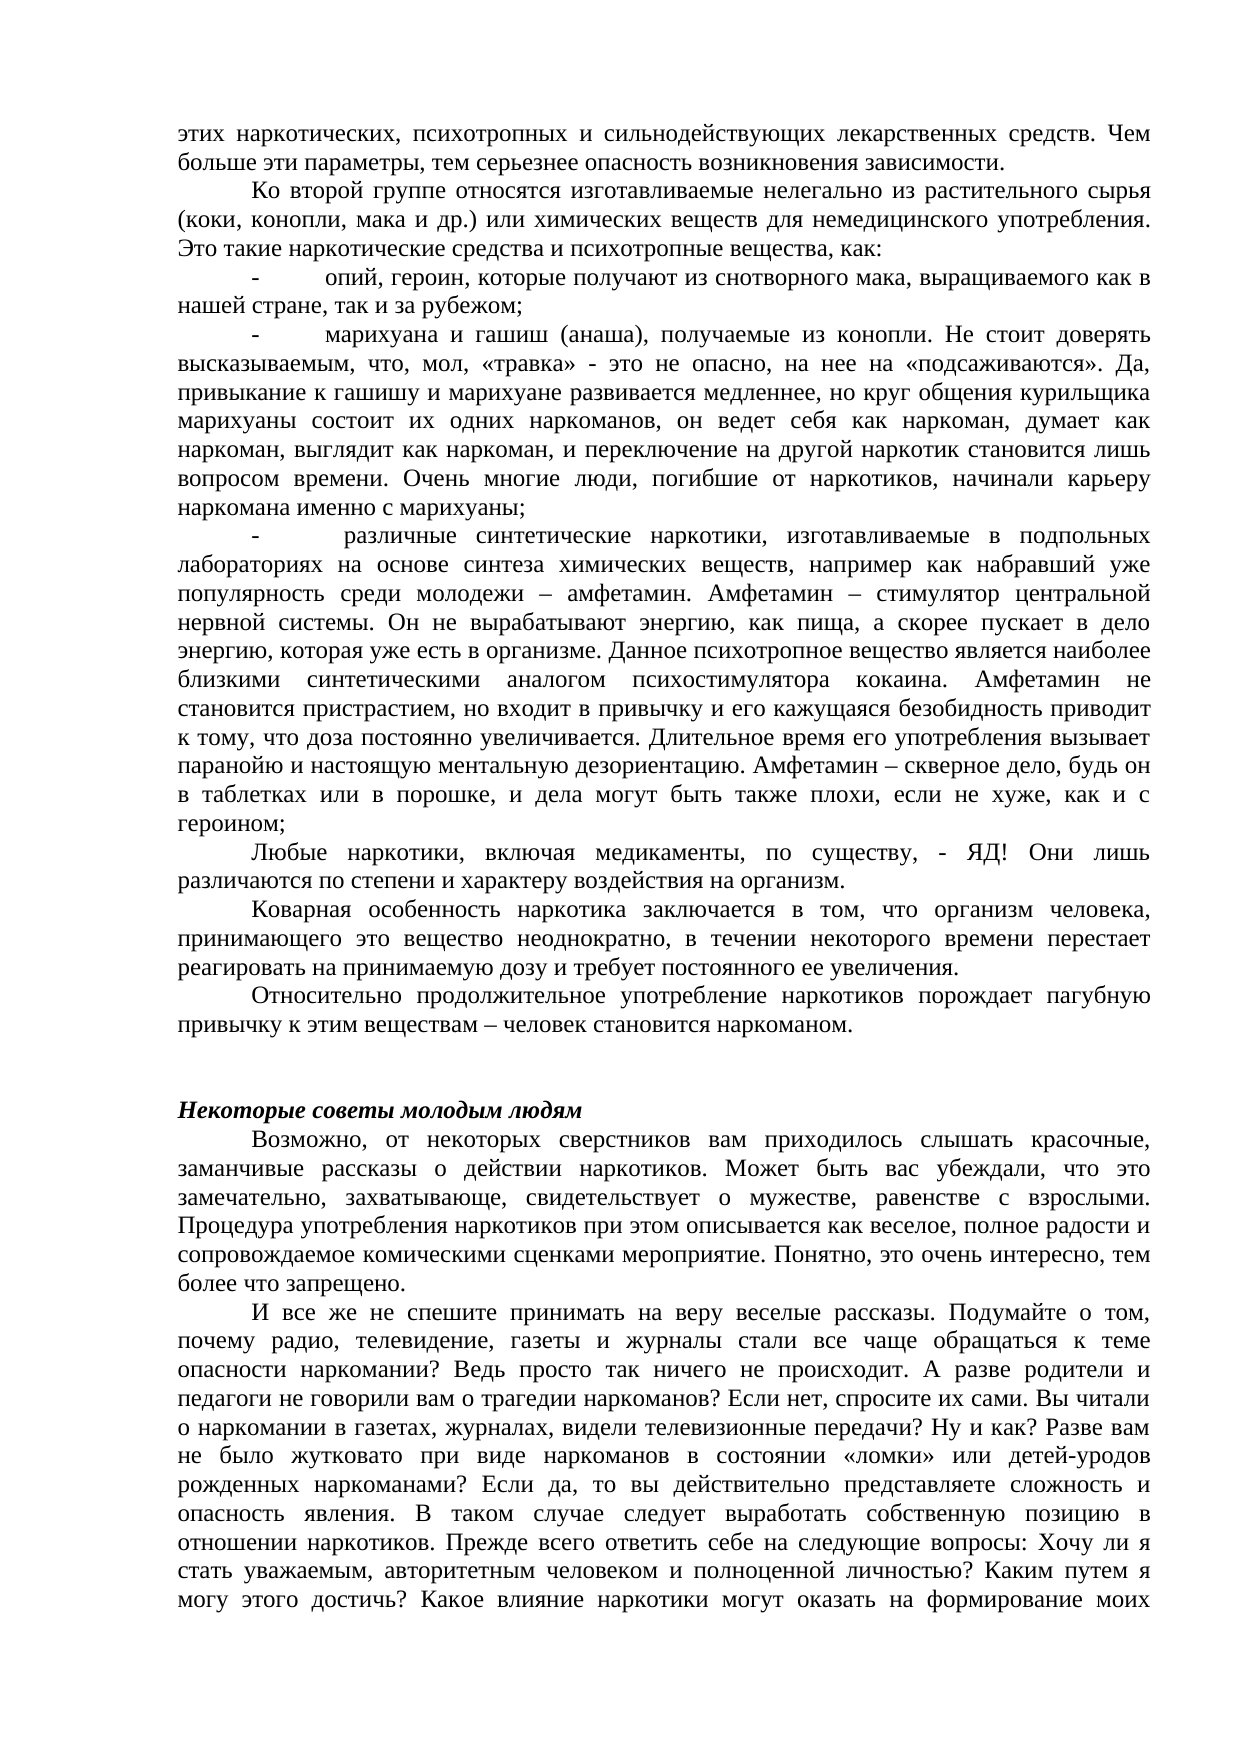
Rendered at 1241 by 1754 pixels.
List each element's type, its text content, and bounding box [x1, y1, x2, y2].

text - различные синтетические наркотики, изготавливаемые в подпольных лабораториях на основе синтеза химических веществ, например как набравший уже популярность среди молодежи – амфетамин. Амфетамин – стимулятор центральной нервной системы. Он не вырабатывают энергию, как пища, а скорее пускает в дело энергию, которая уже есть в организме. Данное психотропное вещество является наиболее близкими синтетическими аналогом психостимулятора кокаина. Амфетамин не становится пристрастием, но входит в привычку и его кажущаяся безобидность приводит к тому, что доза постоянно увеличивается. Длительное время его употребления вызывает паранойю и настоящую ментальную дезориентацию. Амфетамин – скверное дело, будь он в таблетках или в порошке, и дела могут быть также плохи, если не хуже, как и с героином; [177, 521, 1152, 837]
text Ко второй группе относятся изготавливаемые нелегально из растительного сырья (коки, конопли, мака и др.) или химических веществ для немедицинского употребления. Это такие наркотические средства и психотропные вещества, как: [177, 176, 1152, 262]
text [177, 1297, 1152, 1613]
text - опий, героин, которые получают из снотворного мака, выращиваемого как в нашей стране, так и за рубежом; [177, 262, 1152, 319]
text Относительно продолжительное употребление наркотиков порождает пагубную привычку к этим веществам – человек становится наркоманом. [177, 981, 1152, 1038]
text Коварная особенность наркотика заключается в том, что организм человека, принимающего это вещество неоднократно, в течении некоторого времени перестает реагировать на принимаемую дозу и требует постоянного ее увеличения. [177, 894, 1152, 981]
text - марихуана и гашиш (анаша), получаемые из конопли. Не стоит доверять высказываемым, что, мол, «травка» - это не опасно, на нее на «подсаживаются». Да, привыкание к гашишу и марихуане развивается медленнее, но круг общения курильщика марихуаны состоит их одних наркоманов, он ведет себя как наркоман, думает как наркоман, выглядит как наркоман, и переключение на другой наркотик становится лишь вопросом времени. Очень многие люди, погибшие от наркотиков, начинали карьеру наркомана именно с марихуаны; [177, 319, 1152, 521]
text Возможно, от некоторых сверстников вам приходилось слышать красочные, заманчивые рассказы о действии наркотиков. Может быть вас убеждали, что это замечательно, захватывающе, свидетельствует о мужестве, равенстве с взрослыми. Процедура употребления наркотиков при этом описывается как веселое, полное радости и сопровождаемое комическими сценками мероприятие. Понятно, это очень интересно, тем более что запрещено. [177, 1124, 1152, 1297]
text Некоторые советы молодым людям [177, 1096, 1152, 1124]
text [177, 118, 1152, 176]
text Любые наркотики, включая медикаменты, по существу, - ЯД! Они лишь различаются по степени и характеру воздействия на организм. [177, 837, 1152, 894]
